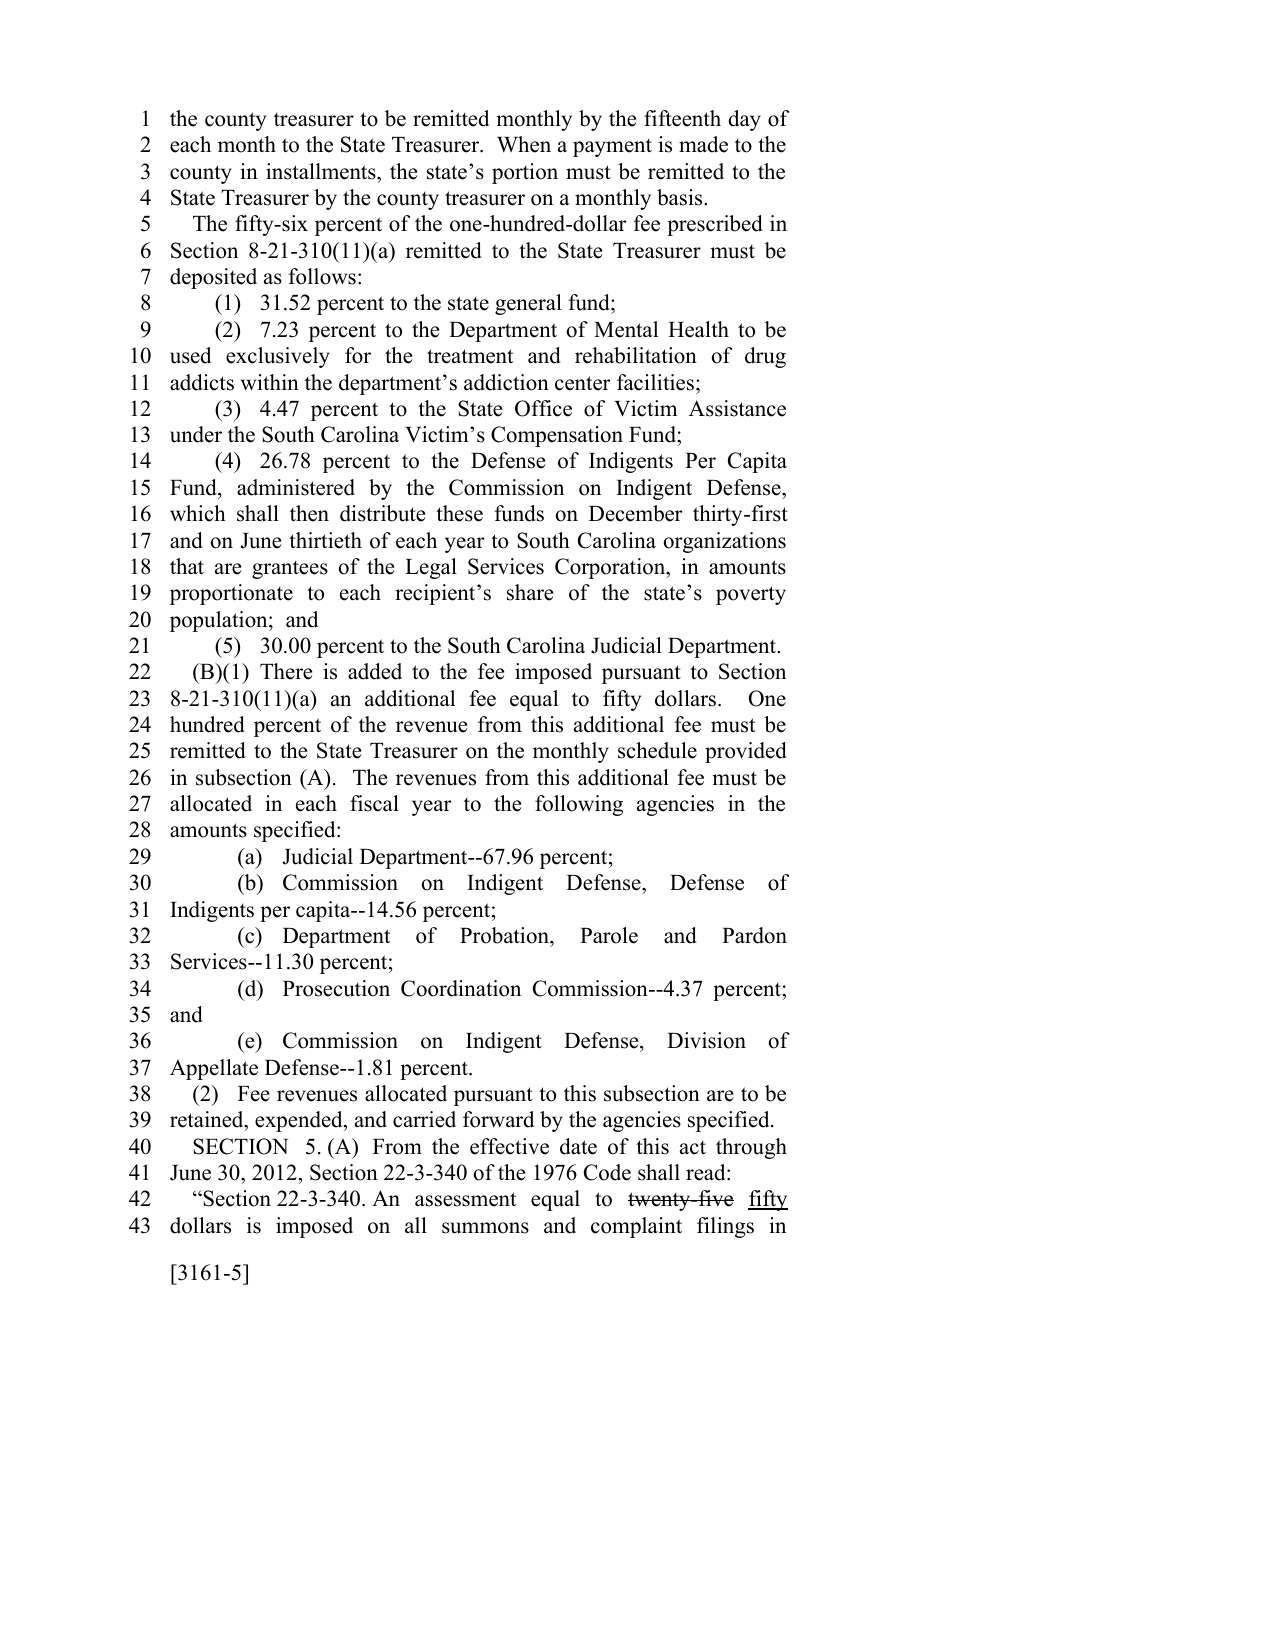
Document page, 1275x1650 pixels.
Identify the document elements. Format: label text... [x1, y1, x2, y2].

text (3) 4.47 percent to the State Office of Victim Assistance under the South Carolina Victim’s Compensation Fund; [169, 395, 787, 448]
text SECTION 5. (A) From the effective date of this act through June 30, 2012, Section 22-3-340 of the 1976 Code shall read: [169, 1133, 787, 1186]
text (5) 30.00 percent to the South Carolina Judicial Department. [169, 632, 787, 658]
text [169, 105, 787, 210]
text (b) Commission on Indigent Defense, Defense of Indigents per capita--14.56 percent; [169, 869, 787, 922]
text (e) Commission on Indigent Defense, Division of Appellate Defense--1.81 percent. [169, 1027, 787, 1080]
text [169, 1186, 787, 1238]
text The fifty-six percent of the one-hundred-dollar fee prescribed in Section 8-21-310(11)(a) remitted to the State Treasurer must be deposited as follows: [169, 210, 787, 289]
text (c) Department of Probation, Parole and Pardon Services--11.30 percent; [169, 922, 787, 975]
text (2) Fee revenues allocated pursuant to this subsection are to be retained, expended, and carried forward by the agencies specified. [169, 1080, 787, 1133]
text (2) 7.23 percent to the Department of Mental Health to be used exclusively for the treatment and rehabilitation of drug addicts within the department’s addiction center facilities; [169, 316, 787, 395]
text (4) 26.78 percent to the Defense of Indigents Per Capita Fund, administered by the Commission on Indigent Defense, which shall then distribute these funds on December thirty-first and on June thirtieth of each year to South Carolina organizations that are grantees of the Legal Services Corporation, in amounts proportionate to each recipient’s share of the state’s poverty population; and [169, 448, 787, 632]
text (1) 31.52 percent to the state general fund; [169, 289, 787, 316]
text (a) Judicial Department--67.96 percent; [169, 843, 787, 869]
text (d) Prosecution Coordination Commission--4.37 percent; and [169, 975, 787, 1027]
text (B)(1) There is added to the fee imposed pursuant to Section 8-21-310(11)(a) an additional fee equal to fifty dollars. One hundred percent of the revenue from this additional fee must be remitted to the State Treasurer on the monthly schedule provided in subsection (A). The revenues from this additional fee must be allocated in each fiscal year to the following agencies in the amounts specified: [169, 658, 787, 843]
